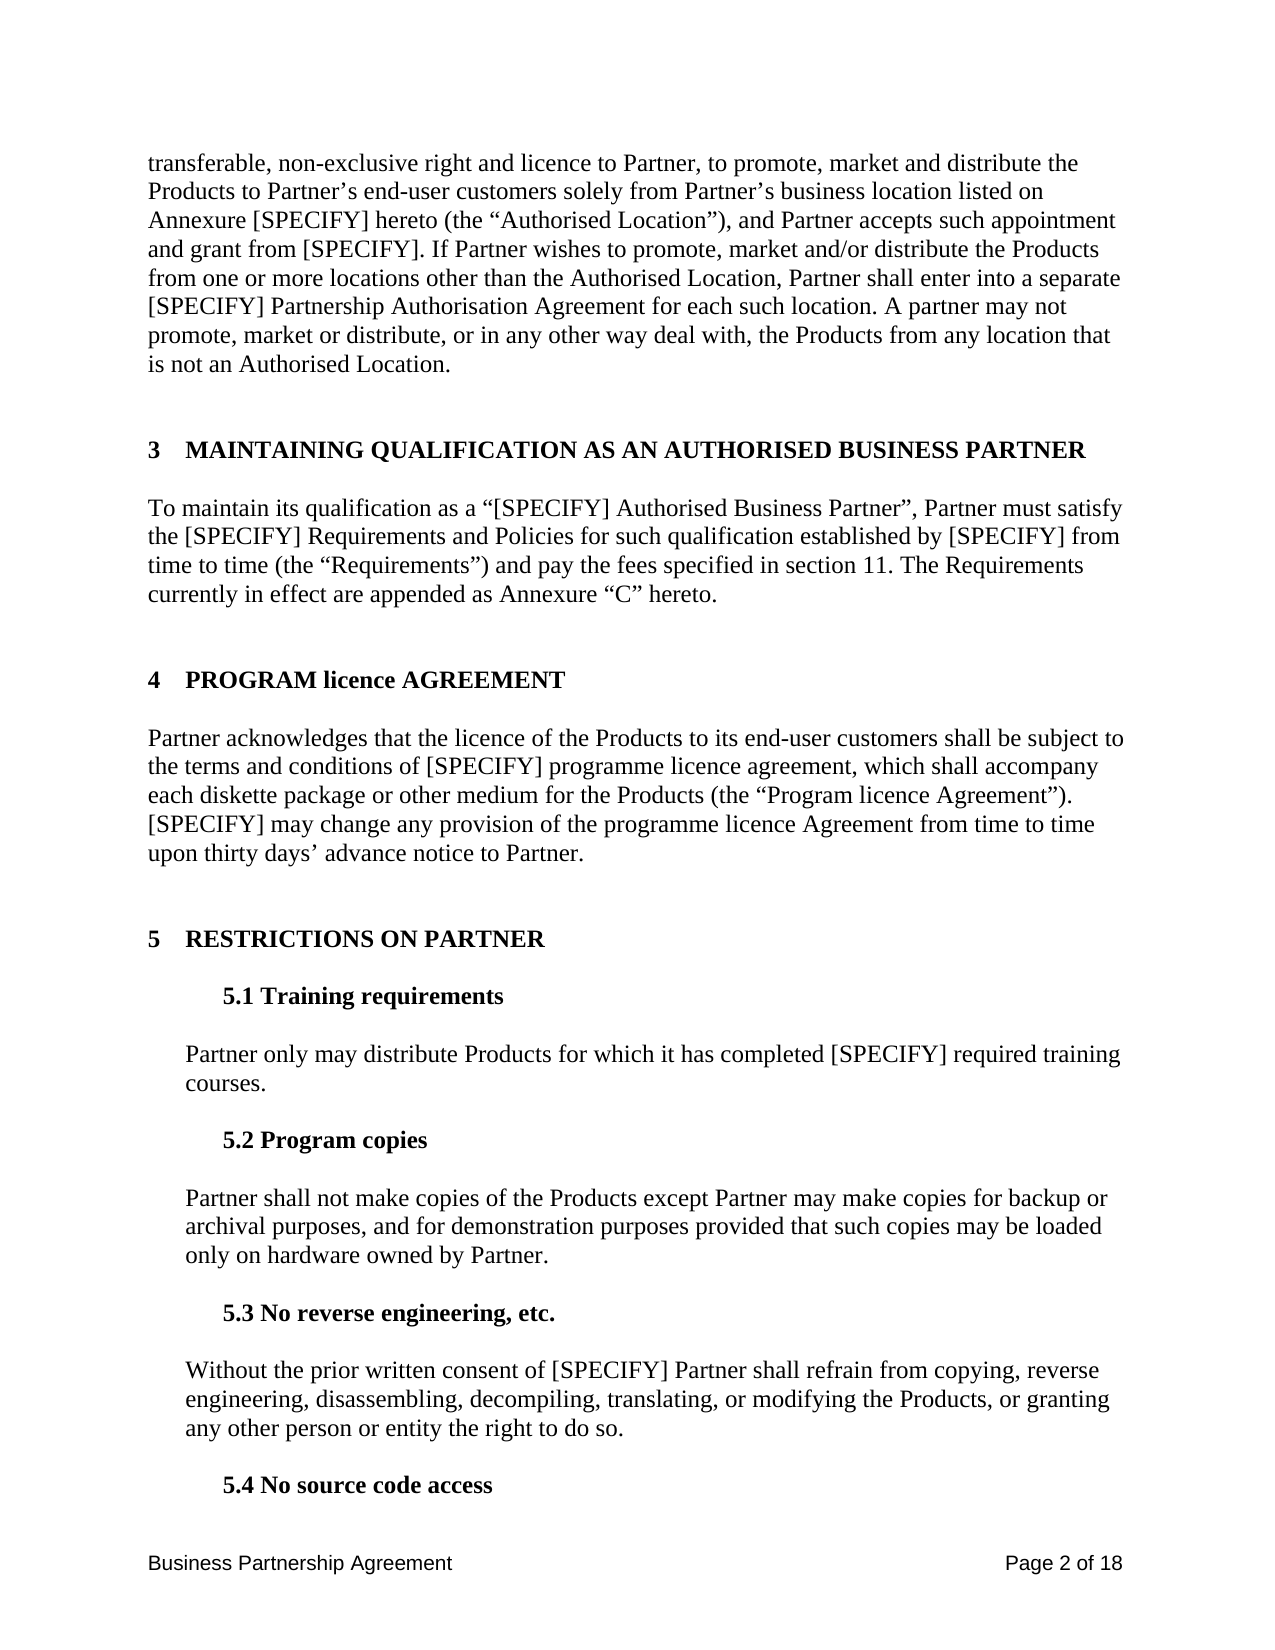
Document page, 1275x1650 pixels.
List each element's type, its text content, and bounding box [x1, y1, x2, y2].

list Program copies [223, 1125, 1127, 1154]
list Training requirements [223, 981, 1127, 1010]
text To maintain its qualification as a “[SPECIFY] Authorised Business Partner”, Partner must satisfy the [SPECIFY] Requirements and Policies for such qualification established by [SPECIFY] from time to time (the “Requirements”) and pay the fees specified in section 11. The Requirements currently in effect are appended as Annexure “C” hereto. [148, 493, 1127, 608]
subtitle MAINTAINING QUALIFICATION AS AN AUTHORISED BUSINESS PARTNER [148, 435, 1127, 464]
list No source code access [223, 1470, 1127, 1499]
subtitle RESTRICTIONS ON PARTNER [148, 924, 1127, 953]
subtitle PROGRAM licence AGREEMENT [148, 665, 1127, 694]
text Partner only may distribute Products for which it has completed [SPECIFY] required training courses. [185, 1039, 1127, 1096]
text Partner acknowledges that the licence of the Products to its end-user customers shall be subject to the terms and conditions of [SPECIFY] programme licence agreement, which shall accompany each diskette package or other medium for the Products (the “Program licence Agreement”). [SPECIFY] may change any provision of the programme licence Agreement from time to time upon thirty days’ advance notice to Partner. [148, 723, 1127, 866]
text Without the prior written consent of [SPECIFY] Partner shall refrain from copying, reverse engineering, disassembling, decompiling, translating, or modifying the Products, or granting any other person or entity the right to do so. [185, 1355, 1127, 1441]
text Partner shall not make copies of the Products except Partner may make copies for backup or archival purposes, and for demonstration purposes provided that such copies may be loaded only on hardware owned by Partner. [185, 1183, 1127, 1269]
list No reverse engineering, etc. [223, 1298, 1127, 1326]
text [148, 148, 1127, 378]
